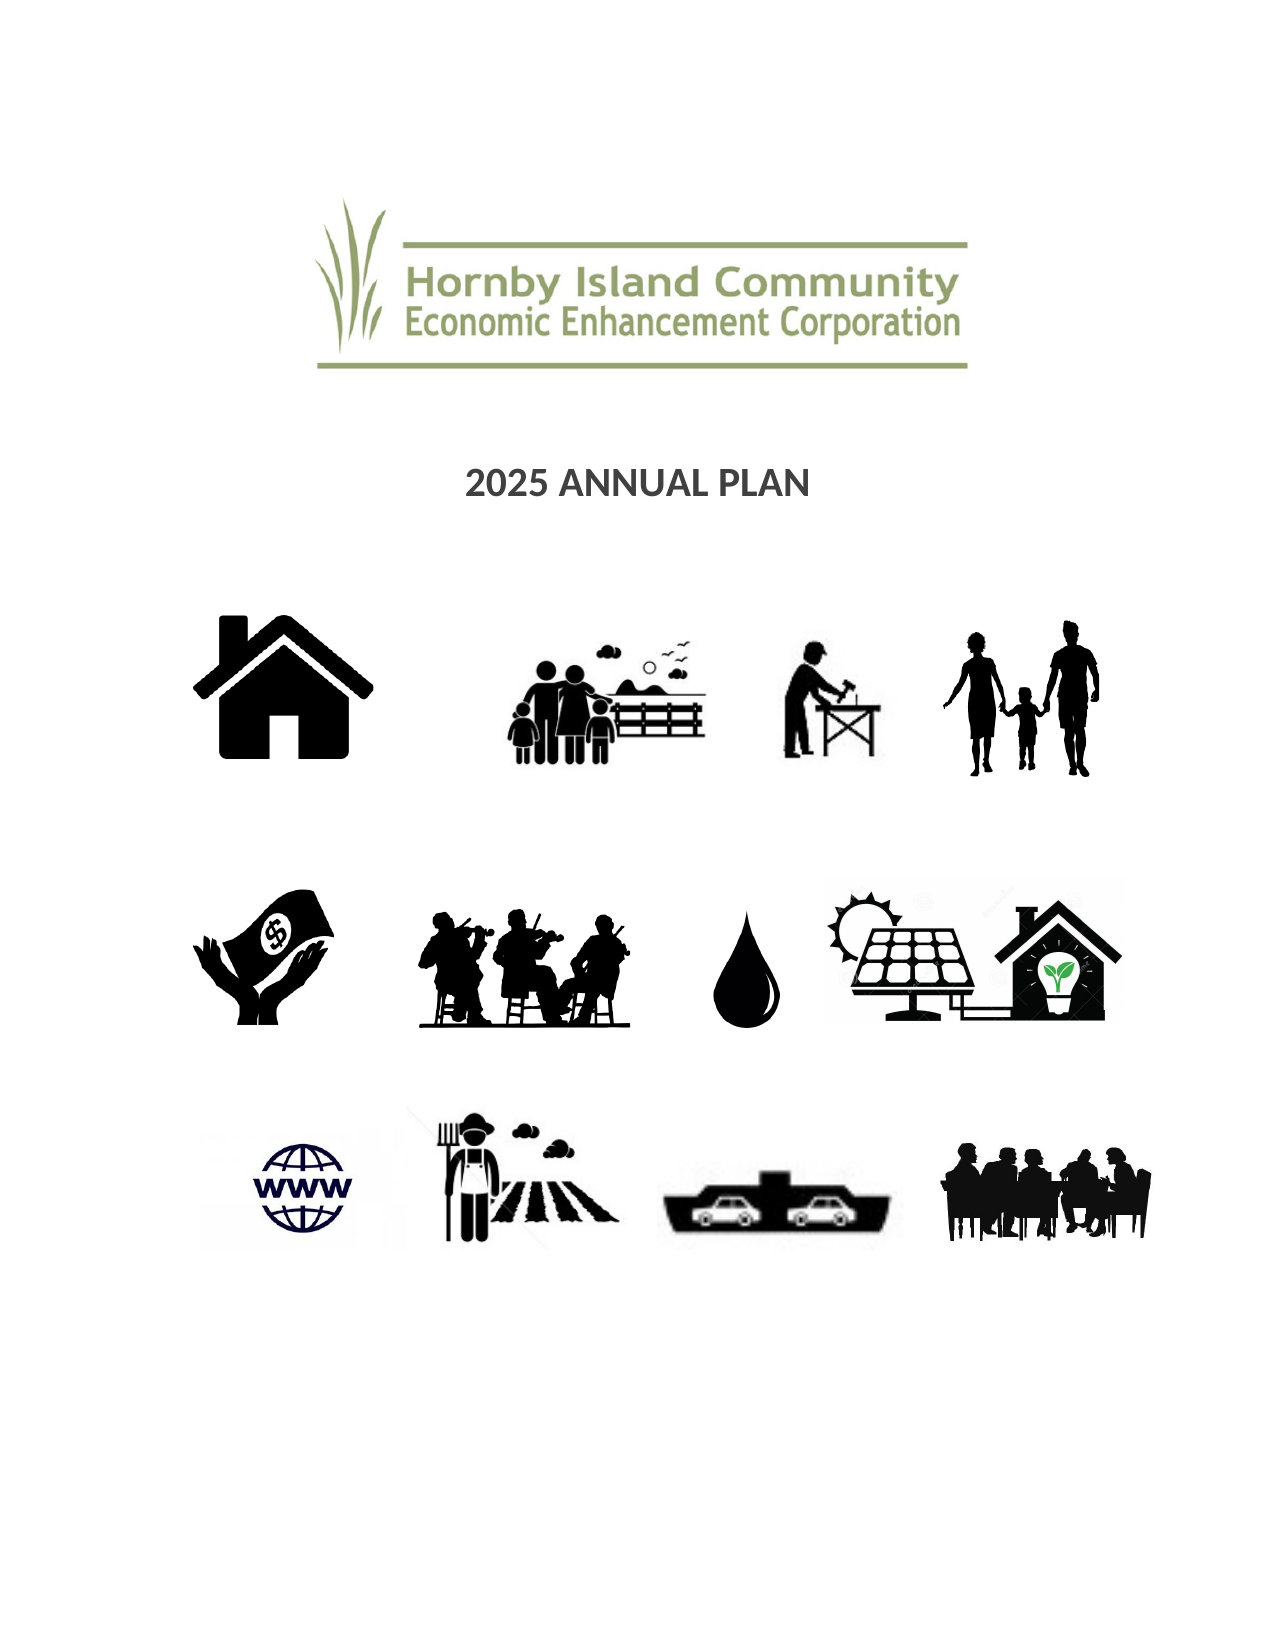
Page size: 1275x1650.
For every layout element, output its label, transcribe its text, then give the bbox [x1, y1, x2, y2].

picture [302, 197, 973, 378]
picture [750, 617, 920, 777]
picture [688, 910, 805, 1028]
picture [943, 620, 1100, 777]
picture [193, 596, 374, 777]
picture [824, 877, 1126, 1028]
picture [935, 1102, 1157, 1250]
picture [418, 909, 631, 1028]
text 2025 ANNUAL PLAN [118, 456, 1157, 507]
picture [656, 1160, 904, 1250]
picture [493, 632, 712, 777]
picture [193, 886, 334, 1028]
picture [200, 1094, 632, 1250]
